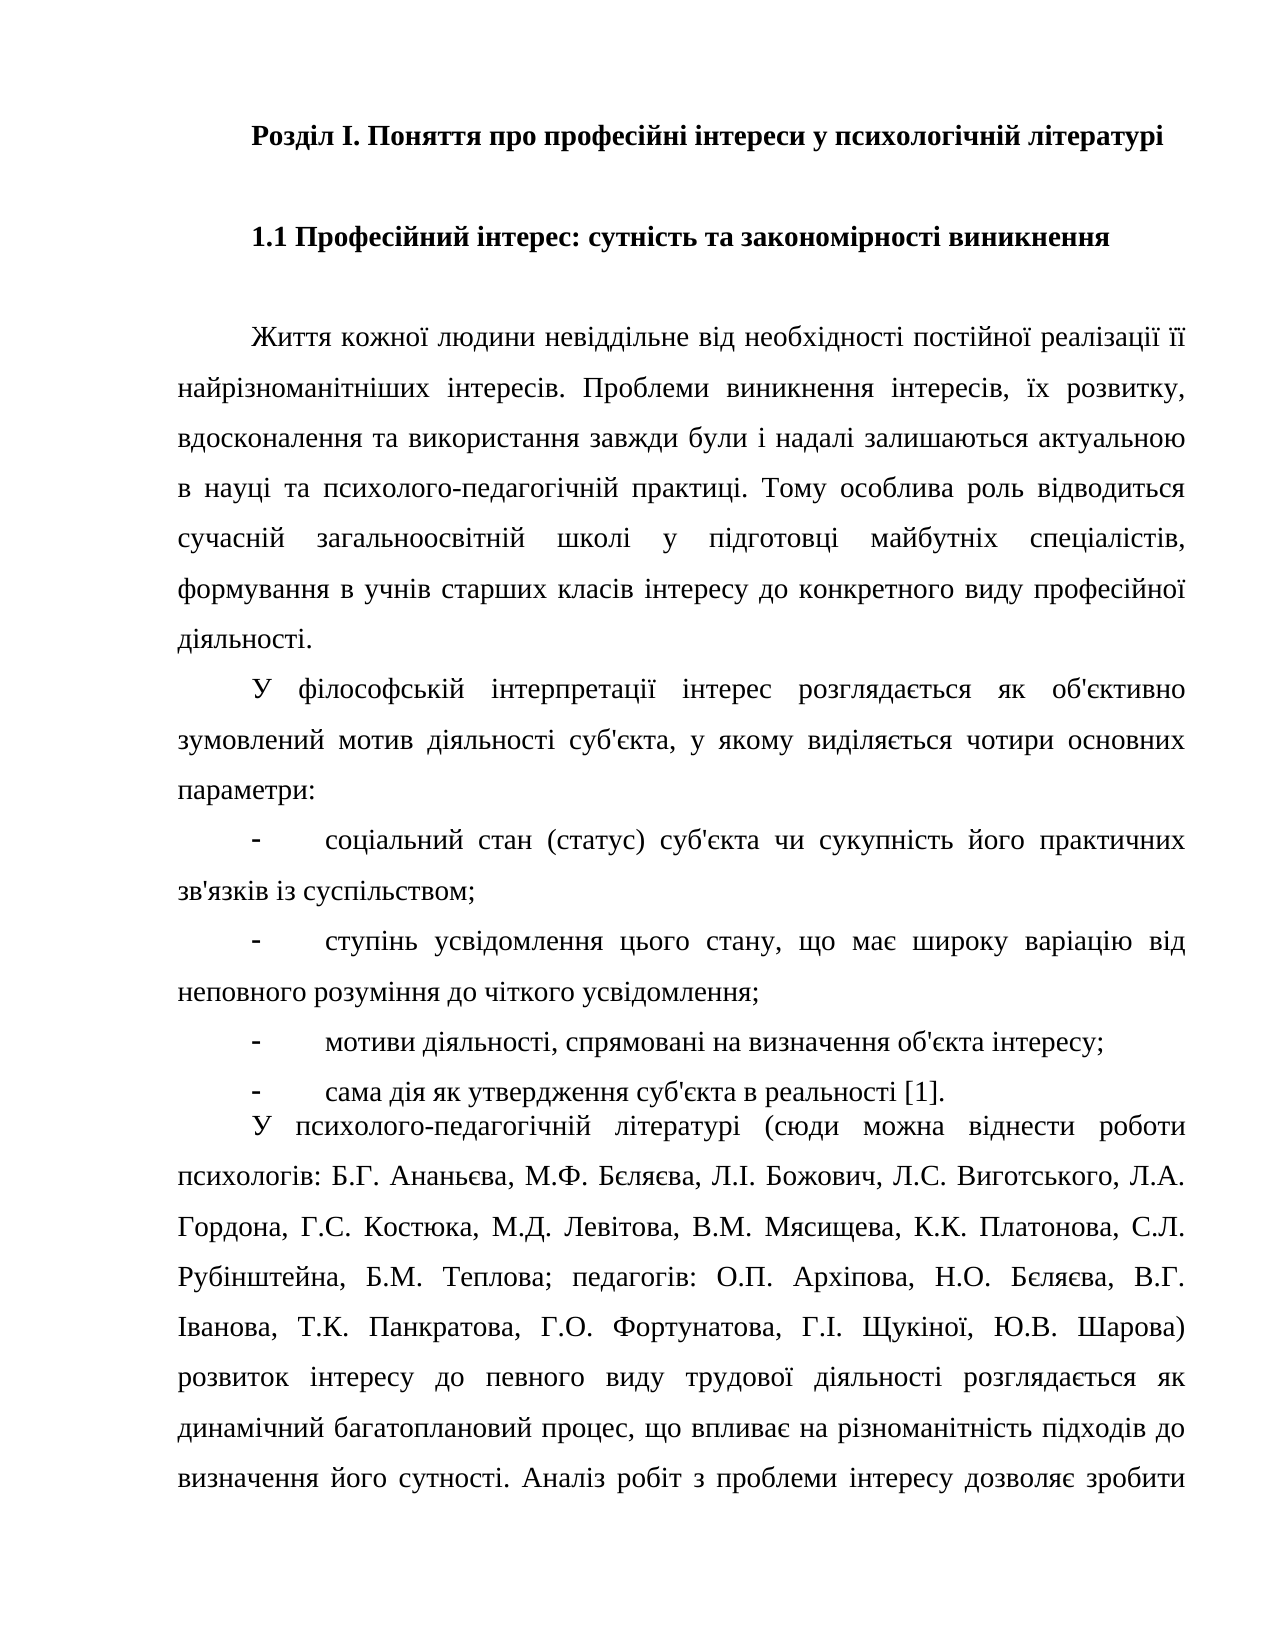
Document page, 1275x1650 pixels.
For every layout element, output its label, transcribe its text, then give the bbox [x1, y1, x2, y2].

subtitle 1.1 Професійний інтерес: сутність та закономірності виникнення [177, 219, 1186, 252]
text  ступінь усвідомлення цього стану, що має широку варіацію від неповного розуміння до чіткого усвідомлення; [177, 923, 1186, 1007]
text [177, 1108, 1186, 1494]
text Життя кожної людини невіддільне від необхідності постійної реалізації її найрізноманітніших інтересів. Проблеми виникнення інтересів, їх розвитку, вдосконалення та використання завжди були і надалі залишаються актуальною в науці та психолого-педагогічній практиці. Тому особлива роль відводиться сучасній загальноосвітній школі у підготовці майбутніх спеціалістів, формування в учнів старших класів інтересу до конкретного виду професійної діяльності. [177, 319, 1186, 655]
text  сама дія як утвердження суб'єкта в реальності [1]. [177, 1074, 1186, 1108]
text У філософській інтерпретації інтерес розглядається як об'єктивно зумовлений мотив діяльності суб'єкта, у якому виділяється чотири основних параметри: [177, 672, 1186, 806]
text  соціальний стан (статус) суб'єкта чи сукупність його практичних зв'язків із суспільством; [177, 822, 1186, 906]
subtitle Розділ І. Поняття про професійні інтереси у психологічній літературі [177, 118, 1186, 152]
text  мотиви діяльності, спрямовані на визначення об'єкта інтересу; [177, 1024, 1186, 1058]
